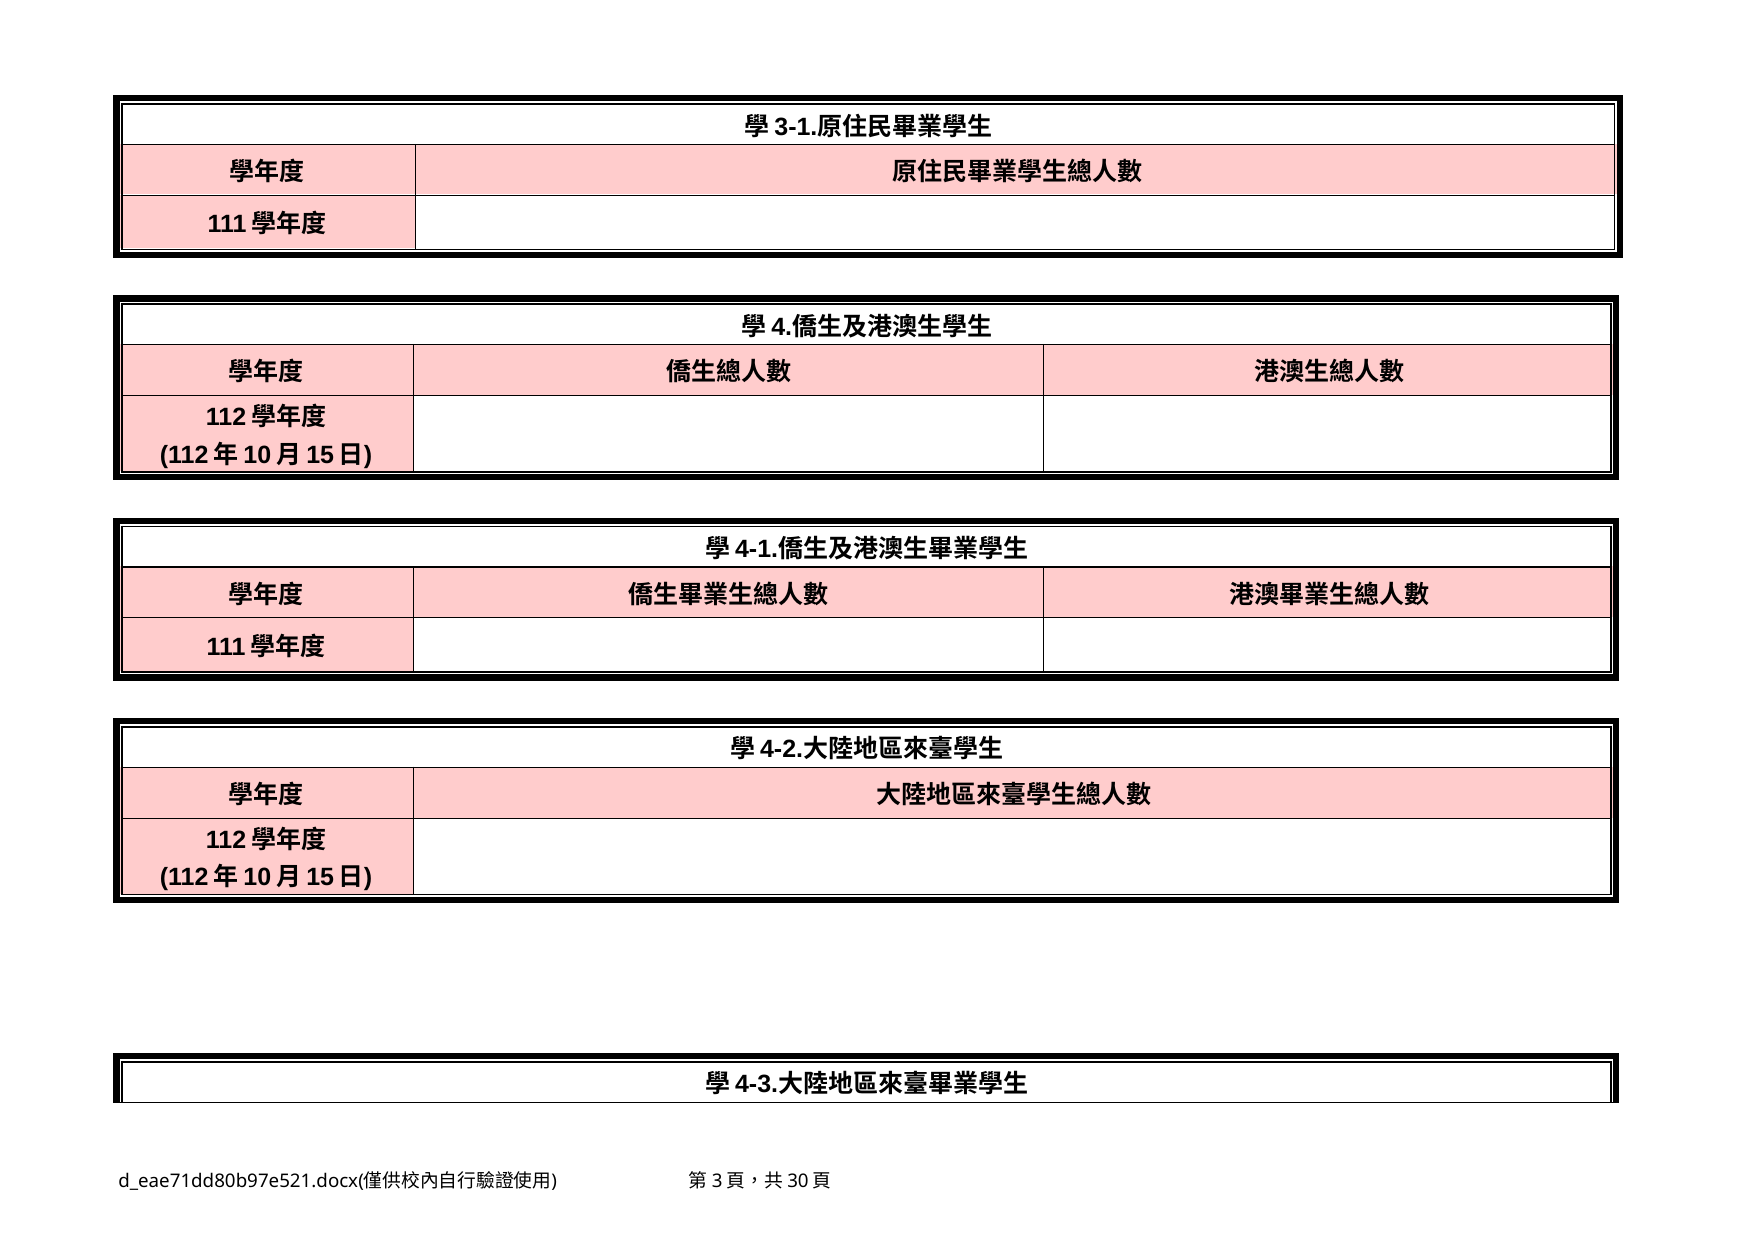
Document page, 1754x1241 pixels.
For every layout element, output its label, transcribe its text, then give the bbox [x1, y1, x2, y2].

table_header 學4-3.大陸地區來臺畢業學生 [123, 1063, 1610, 1102]
table_cell 僑生畢業生總人數 [414, 568, 1043, 617]
table_header 學4-2.大陸地區來臺學生 [123, 728, 1610, 767]
table_cell 港澳生總人數 [1044, 345, 1610, 395]
table_cell 僑生總人數 [414, 345, 1043, 395]
table_cell [416, 196, 1614, 248]
table_cell 學年度 [123, 145, 415, 194]
table_header 學4.僑生及港澳生學生 [123, 305, 1610, 344]
table_cell [414, 819, 1610, 894]
table_header 學4-1.僑生及港澳生畢業學生 [123, 527, 1610, 566]
table_cell [1044, 396, 1610, 471]
table_cell [414, 396, 1043, 471]
table_cell 港澳畢業生總人數 [1044, 568, 1610, 617]
table_cell 學年度 [123, 345, 413, 395]
table_cell 大陸地區來臺學生總人數 [414, 768, 1610, 818]
table_cell 學年度 [123, 568, 413, 617]
table_header 學3-1.原住民畢業學生 [123, 105, 1614, 144]
table_cell 112學年度 (112年10月15日) [123, 396, 413, 471]
table_cell [414, 618, 1043, 671]
table_cell 111學年度 [123, 618, 413, 671]
table_cell 112學年度 (112年10月15日) [123, 819, 413, 894]
table_cell [1044, 618, 1610, 671]
table_cell 111學年度 [123, 196, 415, 248]
table_cell 原住民畢業學生總人數 [416, 145, 1614, 194]
table_cell 學年度 [123, 768, 413, 818]
